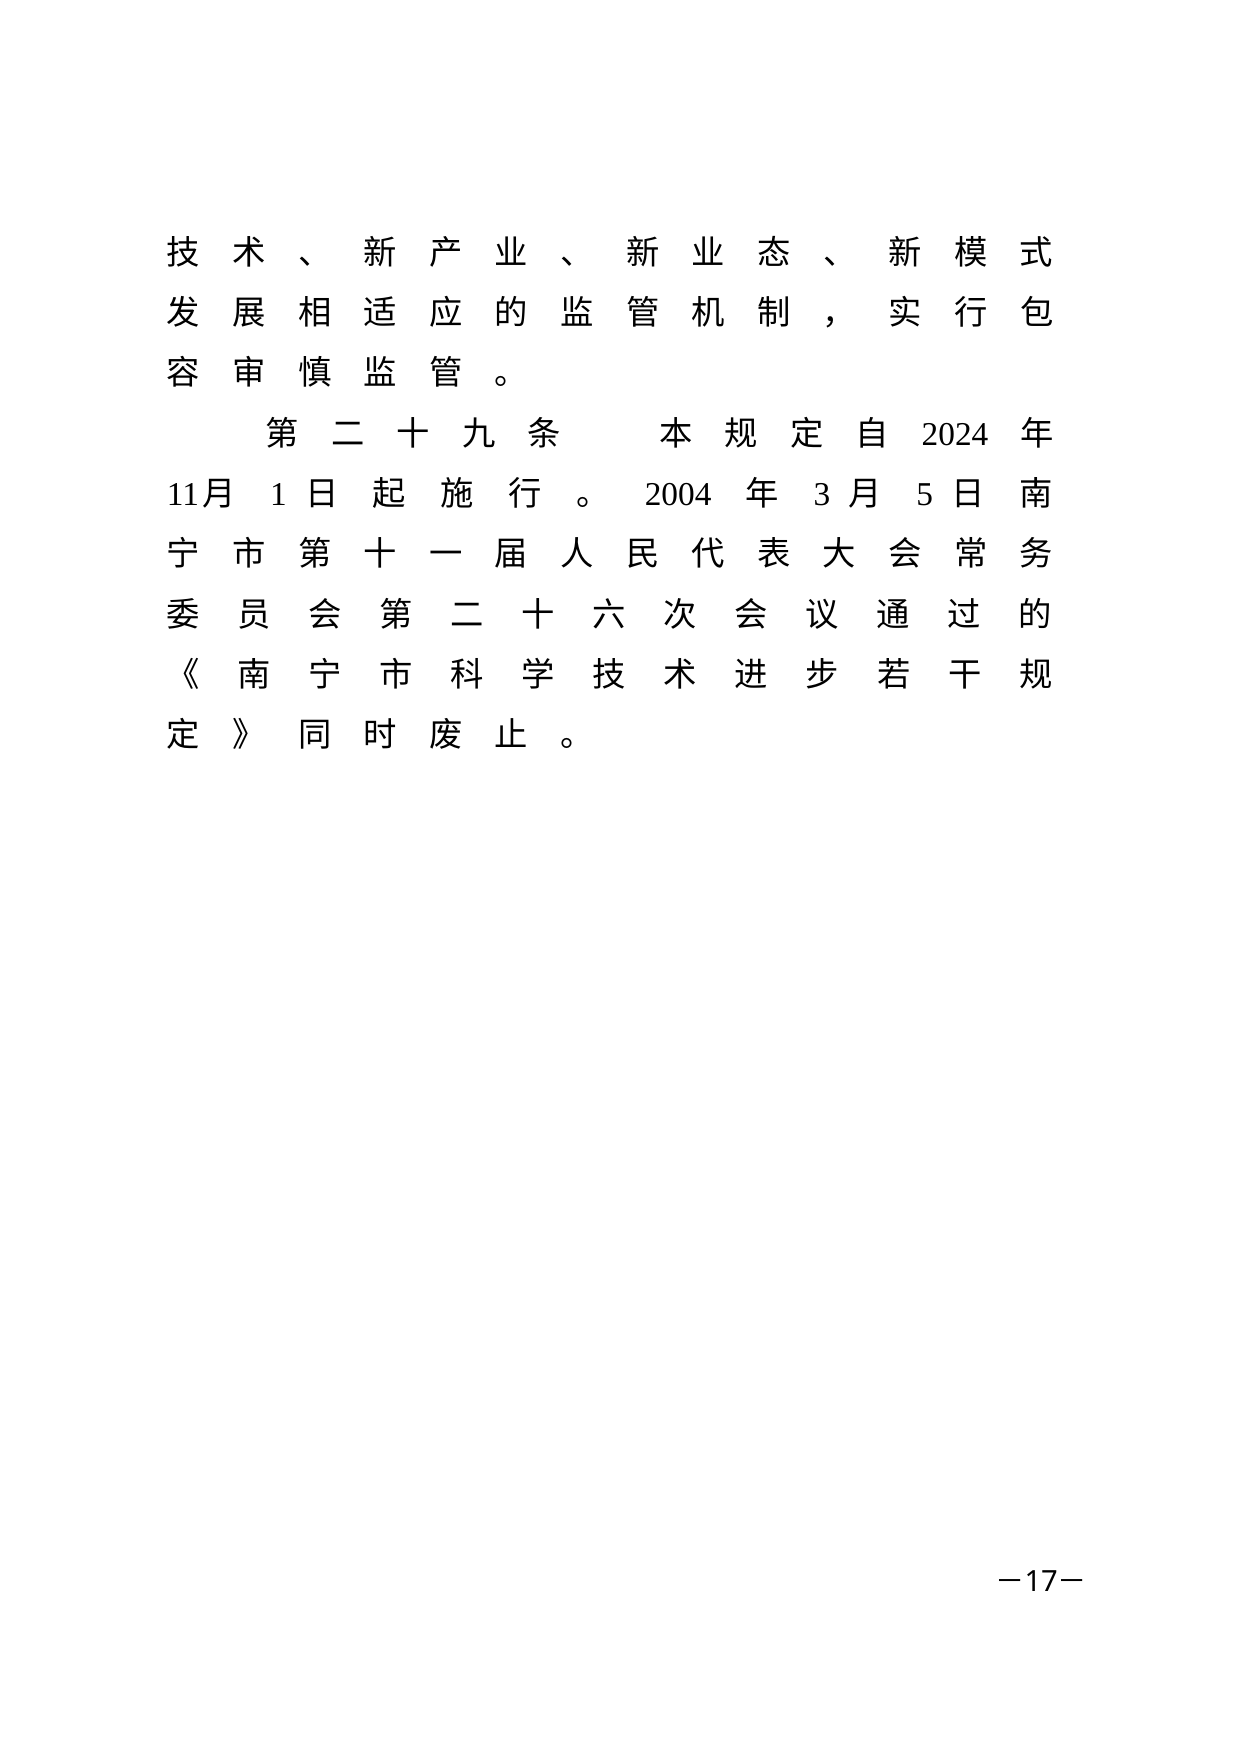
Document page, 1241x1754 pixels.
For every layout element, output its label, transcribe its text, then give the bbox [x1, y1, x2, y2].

text 第二十八条 市、县（市、区）人民政府应当建立健全与新技术、新产业、新业态、新模式发展相适应的监管机制，实行包容审慎监管。 [167, 219, 1085, 400]
text 第二十九条 本规定自2024年11月1日起施行。2004年3月5日南宁市第十一届人民代表大会常务委员会第二十六次会议通过的《南宁市科学技术进步若干规定》同时废止。 [167, 400, 1085, 762]
